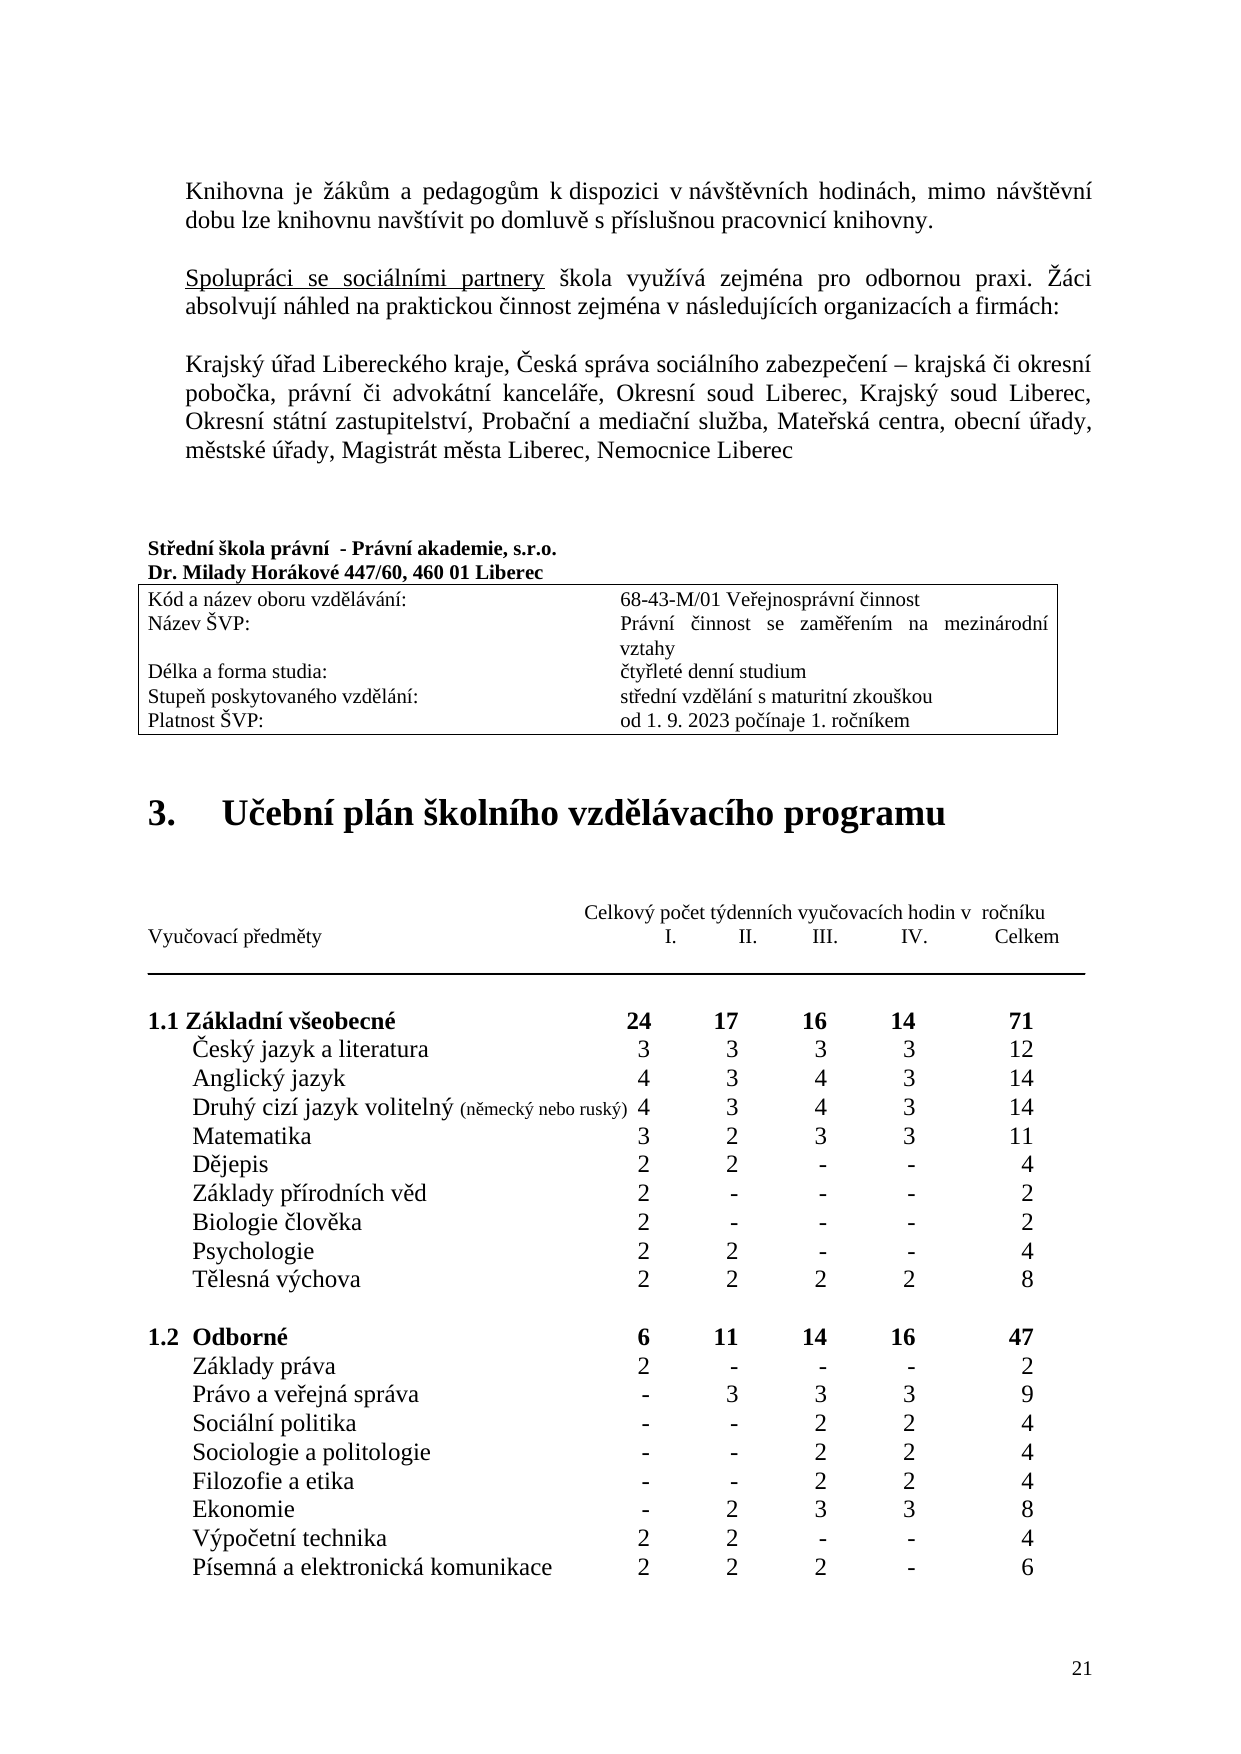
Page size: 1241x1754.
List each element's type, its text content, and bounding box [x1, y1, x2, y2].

subtitle Krajský úřad Libereckého kraje, Česká správa sociálního zabezpečení – krajská či okresní pobočka, právní či advokátní kanceláře, Okresní soud Liberec, Krajský soud Liberec, Okresní státní zastupitelství, Probační a mediační služba, Mateřská centra, obecní úřady, městské úřady, Magistrát města Liberec, Nemocnice Liberec [185, 349, 1093, 464]
text Výpočetní technika 2 2 - - 4 [148, 1523, 1093, 1552]
text Název ŠVP: Právní činnost se zaměřením na mezinárodní vztahy [139, 608, 1057, 656]
text Stupeň poskytovaného vzdělání: střední vzdělání s maturitní zkouškou [139, 680, 1057, 704]
text ___________________________________________________________________________ [148, 948, 1093, 977]
text Základy přírodních věd 2 - - - 2 [192, 1178, 1093, 1207]
text Filozofie a etika - - 2 2 4 [148, 1466, 1093, 1494]
text 1.1 Základní všeobecné 24 17 16 14 71 [148, 1006, 1093, 1034]
text Anglický jazyk 4 3 4 3 14 [192, 1063, 1093, 1092]
text Český jazyk a literatura 3 3 3 3 12 [162, 1034, 1093, 1063]
text Matematika 3 2 3 3 11 [192, 1121, 1093, 1149]
text Délka a forma studia: čtyřleté denní studium [139, 656, 1057, 680]
text 3. Učební plán školního vzdělávacího programu [148, 790, 1093, 833]
text Dr. Milady Horákové 447/60, 460 01 Liberec [148, 560, 1048, 584]
text Písemná a elektronická komunikace 2 2 2 - 6 [148, 1552, 1093, 1581]
text Kód a název oboru vzdělávání: 68-43-M/01 Veřejnosprávní činnost [139, 585, 1057, 608]
text Střední škola právní - Právní akademie, s.r.o. [148, 536, 1048, 560]
text Sociologie a politologie - - 2 2 4 [148, 1437, 1093, 1466]
text Platnost ŠVP: od 1. 9. 2023 počínaje 1. ročníkem [139, 704, 1057, 734]
text 1.2 Odborné 6 11 14 16 47 Základy práva 2 - - - 2 [148, 1322, 1093, 1379]
text Ekonomie - 2 3 3 8 [148, 1494, 1093, 1523]
text Sociální politika - - 2 2 4 [148, 1408, 1093, 1437]
subtitle Spolupráci se sociálními partnery škola využívá zejména pro odbornou praxi. Žáci absolvují náhled na praktickou činnost zejména v následujících organizacích a firmách: [185, 263, 1093, 320]
text Právo a veřejná správa - 3 3 3 9 [148, 1379, 1093, 1408]
text Druhý cizí jazyk volitelný (německý nebo ruský) 4 3 4 3 14 [192, 1092, 1093, 1121]
text Psychologie 2 2 - - 4 [192, 1236, 1093, 1264]
subtitle Knihovna je žákům a pedagogům k dispozici v návštěvních hodinách, mimo návštěvní dobu lze knihovnu navštívit po domluvě s příslušnou pracovnicí knihovny. [185, 176, 1093, 234]
text Biologie člověka 2 - - - 2 [192, 1207, 1093, 1236]
text Celkový počet týdenních vyučovacích hodin v ročníku [579, 900, 1093, 924]
text Vyučovací předměty I. II. III. IV. Celkem [148, 924, 1093, 948]
text Tělesná výchova 2 2 2 2 8 [192, 1264, 1093, 1293]
text Dějepis 2 2 - - 4 [192, 1149, 1093, 1178]
